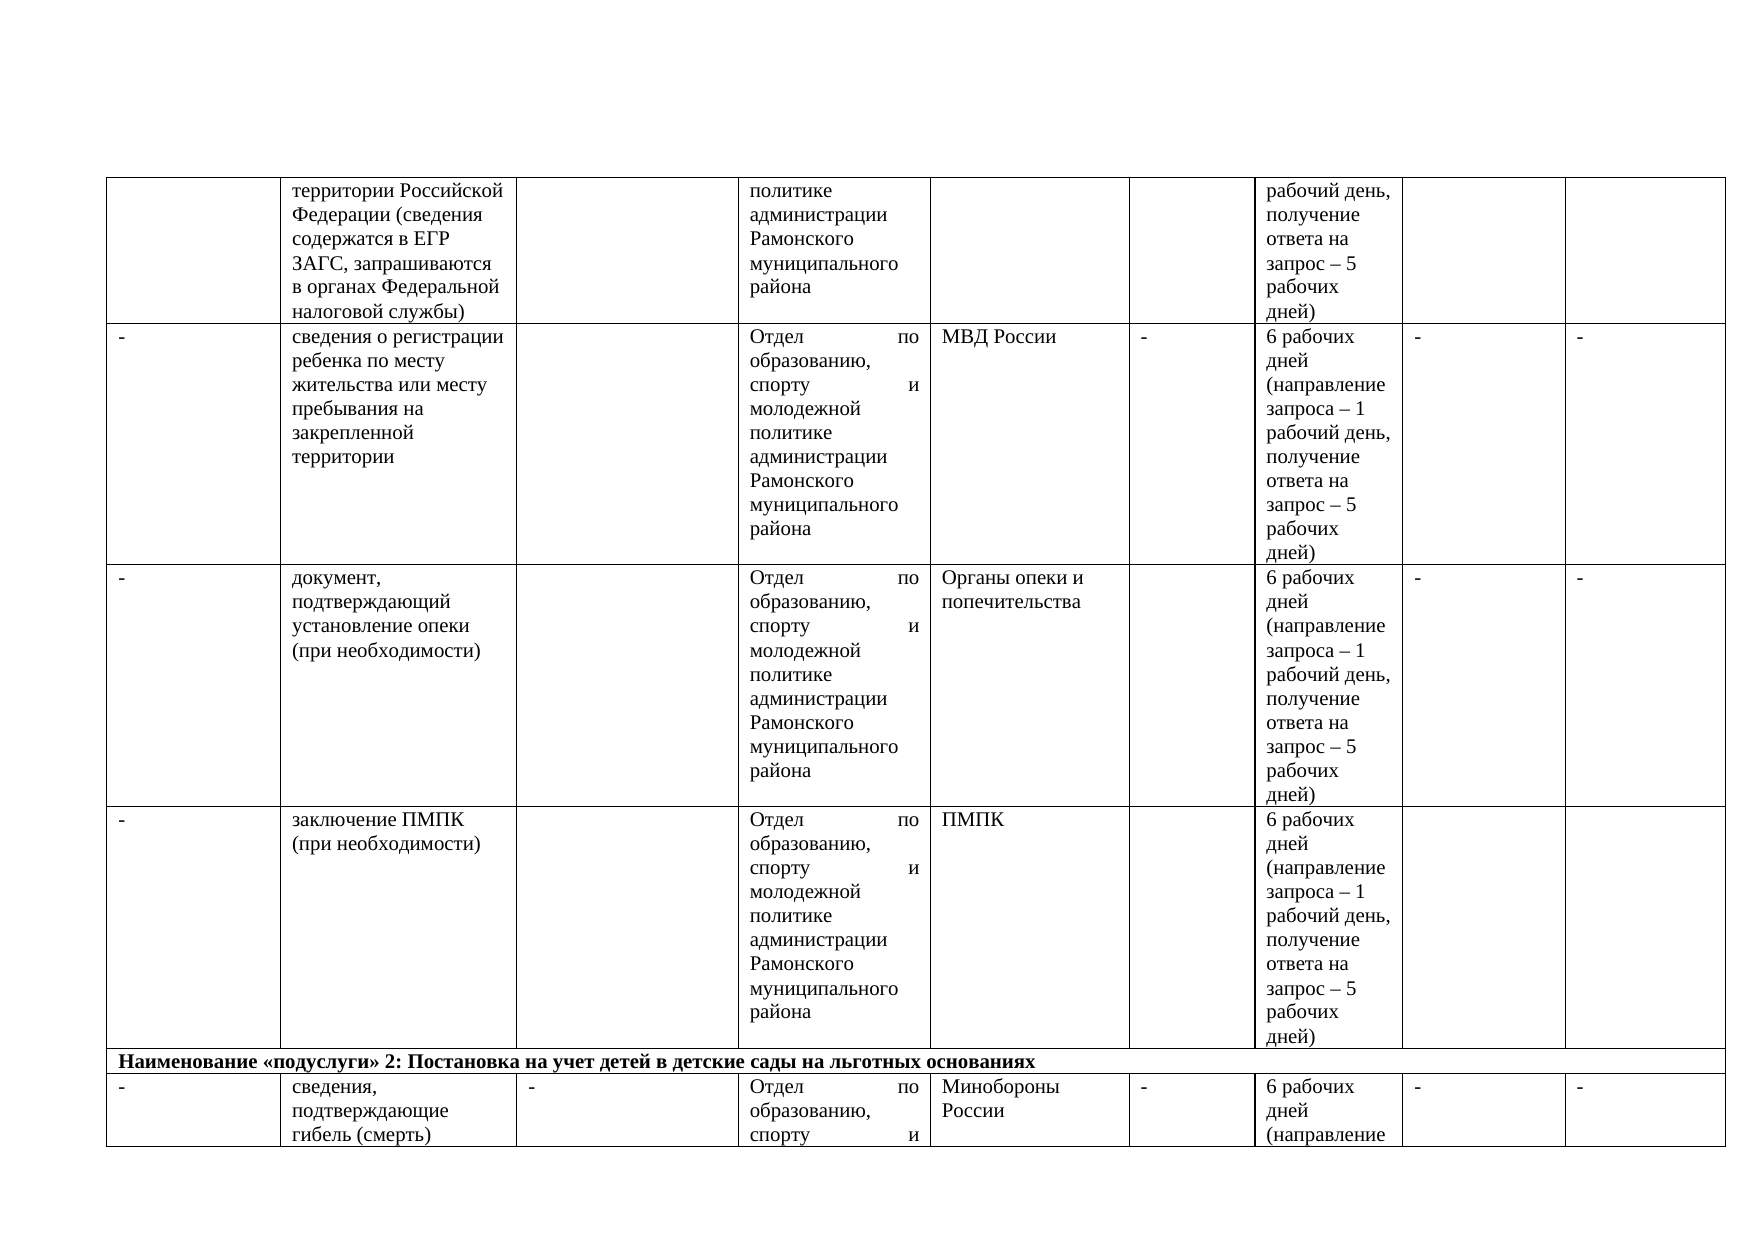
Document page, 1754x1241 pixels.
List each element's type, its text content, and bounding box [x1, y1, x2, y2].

table_cell - [107, 1074, 280, 1146]
table_cell Минобороны России [931, 1074, 1129, 1146]
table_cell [739, 1074, 930, 1146]
table_cell - [1130, 1074, 1254, 1146]
table_cell Органы опеки и попечительства [931, 565, 1129, 806]
table_cell - [107, 565, 280, 806]
table_cell - [517, 1074, 738, 1146]
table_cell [739, 178, 930, 323]
table_cell [1130, 807, 1254, 1048]
table_cell заключение ПМПК (при необходимости) [281, 807, 516, 1048]
table_cell 6 рабочих дней (направление запроса – 1 рабочий день, получение ответа на запрос – 5 рабочих дней) [1256, 807, 1402, 1048]
table_cell - [1130, 324, 1254, 564]
table_cell - [1566, 565, 1725, 806]
table_cell [517, 324, 738, 564]
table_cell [1256, 1074, 1402, 1146]
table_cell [281, 1074, 516, 1146]
table_cell - [1566, 324, 1725, 564]
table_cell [931, 178, 1129, 323]
table_cell Наименование «подуслуги» 2: Постановка на учет детей в детские сады на льготных основаниях [107, 1049, 1725, 1073]
table_cell - [107, 807, 280, 1048]
table_cell - [1403, 178, 1565, 323]
table_cell - [1566, 1074, 1725, 1146]
table_cell Отдел по образованию, спорту и молодежной политике администрации Рамонского муниципального района [739, 807, 930, 1048]
table_cell документ, подтверждающий установление опеки (при необходимости) [281, 565, 516, 806]
table_cell [517, 565, 738, 806]
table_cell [281, 178, 516, 323]
table_cell ПМПК [931, 807, 1129, 1048]
table_cell - [107, 178, 280, 323]
table_cell [517, 807, 738, 1048]
table_cell 6 рабочих дней (направление запроса – 1 рабочий день, получение ответа на запрос – 5 рабочих дней) [1256, 324, 1402, 564]
table_cell [1403, 807, 1565, 1048]
table_cell - [107, 324, 280, 564]
table_cell Отдел по образованию, спорту и молодежной политике администрации Рамонского муниципального района [739, 324, 930, 564]
table_cell МВД России [931, 324, 1129, 564]
table_cell [1130, 565, 1254, 806]
table_cell - [1403, 565, 1565, 806]
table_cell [1256, 178, 1402, 323]
table_cell - [1403, 324, 1565, 564]
table_cell - [1403, 1074, 1565, 1146]
table_cell - [1130, 178, 1254, 323]
table_cell [1566, 807, 1725, 1048]
table_cell Отдел по образованию, спорту и молодежной политике администрации Рамонского муниципального района [739, 565, 930, 806]
table_cell - [517, 178, 738, 323]
table_cell - [1566, 178, 1725, 323]
table_cell 6 рабочих дней (направление запроса – 1 рабочий день, получение ответа на запрос – 5 рабочих дней) [1256, 565, 1402, 806]
table_cell сведения о регистрации ребенка по месту жительства или месту пребывания на закрепленной территории [281, 324, 516, 564]
